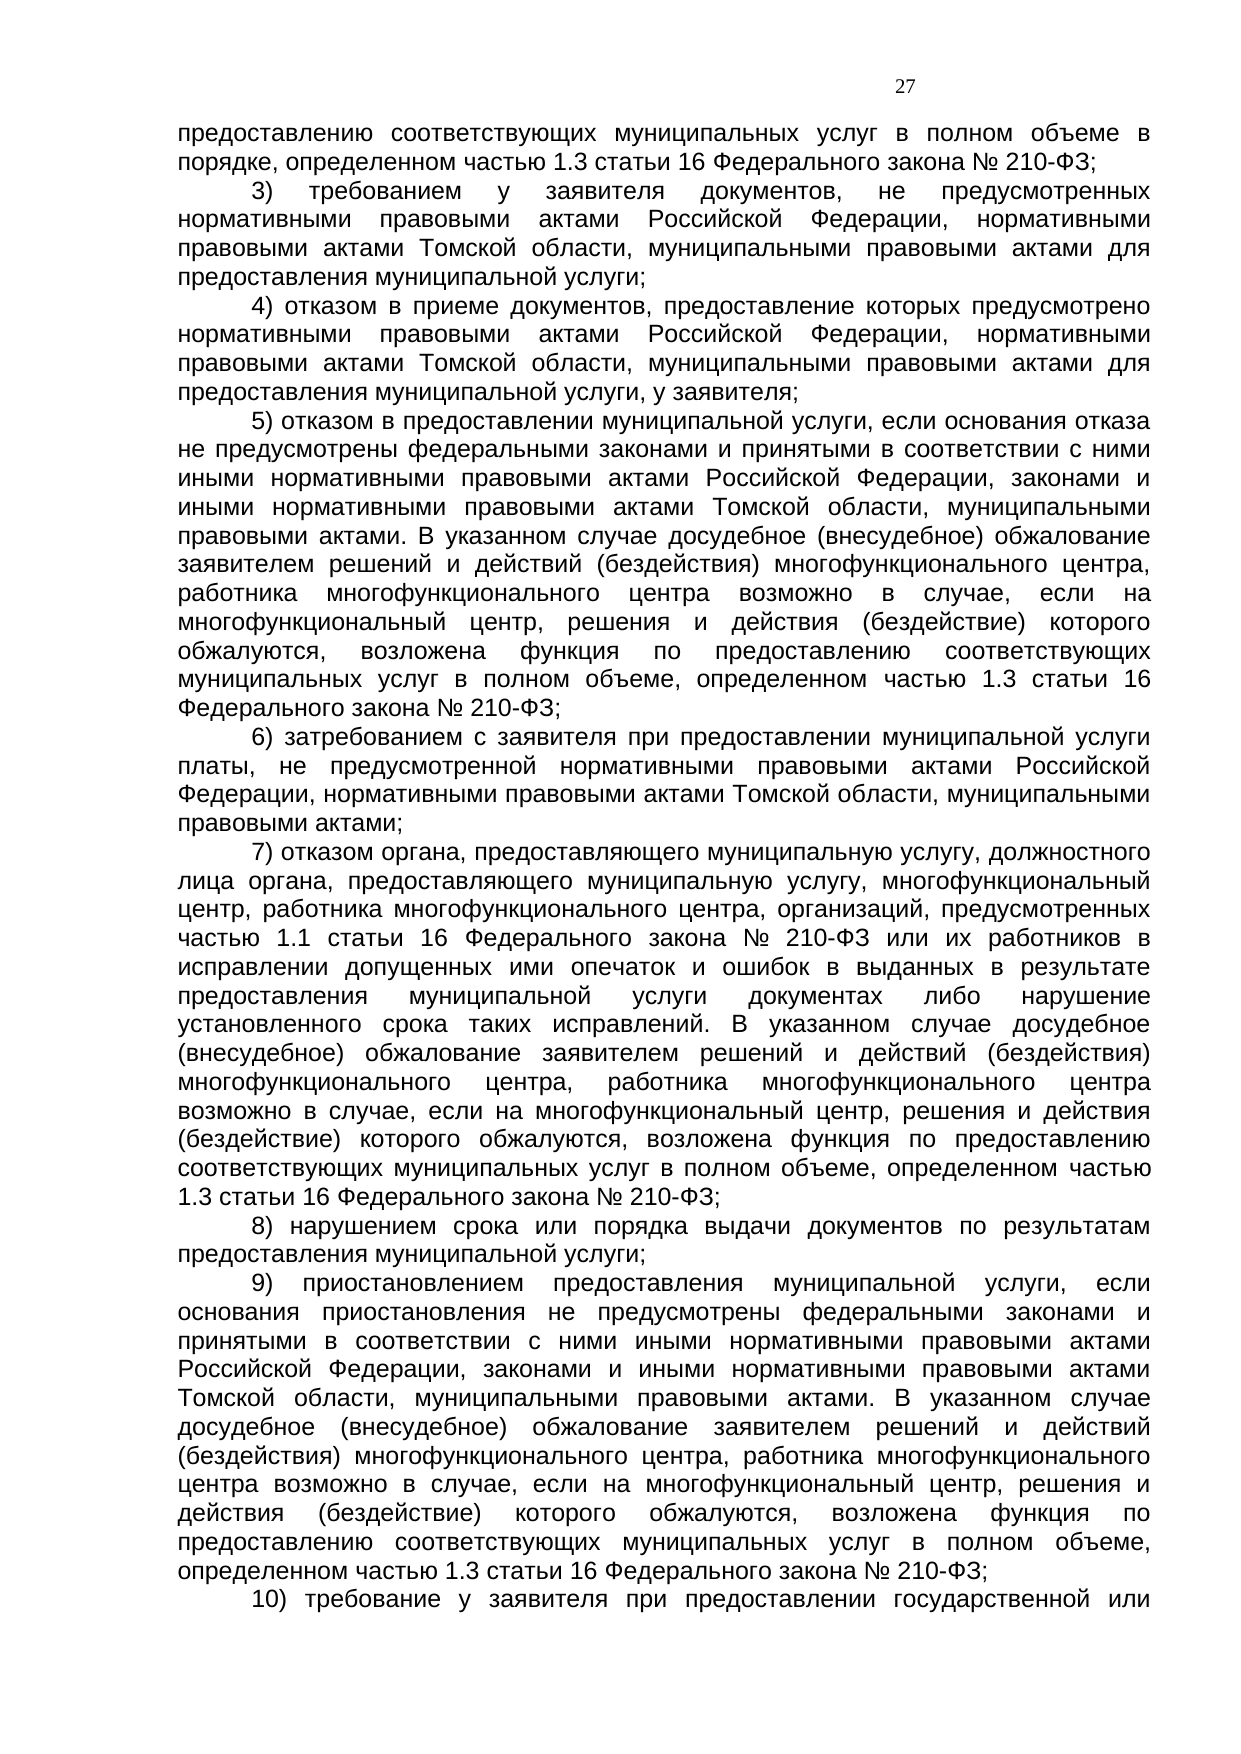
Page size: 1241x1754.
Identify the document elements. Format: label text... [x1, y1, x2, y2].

text 8) нарушением срока или порядка выдачи документов по результатам предоставления муниципальной услуги; [177, 1211, 1152, 1268]
text 4) отказом в приеме документов, предоставление которых предусмотрено нормативными правовыми актами Российской Федерации, нормативными правовыми актами Томской области, муниципальными правовыми актами для предоставления муниципальной услуги, у заявителя; [177, 291, 1152, 406]
text 6) затребованием с заявителя при предоставлении муниципальной услуги платы, не предусмотренной нормативными правовыми актами Российской Федерации, нормативными правовыми актами Томской области, муниципальными правовыми актами; [177, 722, 1152, 837]
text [177, 1584, 1152, 1613]
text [177, 118, 1152, 176]
text 5) отказом в предоставлении муниципальной услуги, если основания отказа не предусмотрены федеральными законами и принятыми в соответствии с ними иными нормативными правовыми актами Российской Федерации, законами и иными нормативными правовыми актами Томской области, муниципальными правовыми актами. В указанном случае досудебное (внесудебное) обжалование заявителем решений и действий (бездействия) многофункционального центра, работника многофункционального центра возможно в случае, если на многофункциональный центр, решения и действия (бездействие) которого обжалуются, возложена функция по предоставлению соответствующих муниципальных услуг в полном объеме, определенном частью 1.3 статьи 16 Федерального закона № 210-ФЗ; [177, 406, 1152, 722]
text 3) требованием у заявителя документов, не предусмотренных нормативными правовыми актами Российской Федерации, нормативными правовыми актами Томской области, муниципальными правовыми актами для предоставления муниципальной услуги; [177, 176, 1152, 291]
text 9) приостановлением предоставления муниципальной услуги, если основания приостановления не предусмотрены федеральными законами и принятыми в соответствии с ними иными нормативными правовыми актами Российской Федерации, законами и иными нормативными правовыми актами Томской области, муниципальными правовыми актами. В указанном случае досудебное (внесудебное) обжалование заявителем решений и действий (бездействия) многофункционального центра, работника многофункционального центра возможно в случае, если на многофункциональный центр, решения и действия (бездействие) которого обжалуются, возложена функция по предоставлению соответствующих муниципальных услуг в полном объеме, определенном частью 1.3 статьи 16 Федерального закона № 210-ФЗ; [177, 1268, 1152, 1584]
text 7) отказом органа, предоставляющего муниципальную услугу, должностного лица органа, предоставляющего муниципальную услугу, многофункциональный центр, работника многофункционального центра, организаций, предусмотренных частью 1.1 статьи 16 Федерального закона № 210-ФЗ или их работников в исправлении допущенных ими опечаток и ошибок в выданных в результате предоставления муниципальной услуги документах либо нарушение установленного срока таких исправлений. В указанном случае досудебное (внесудебное) обжалование заявителем решений и действий (бездействия) многофункционального центра, работника многофункционального центра возможно в случае, если на многофункциональный центр, решения и действия (бездействие) которого обжалуются, возложена функция по предоставлению соответствующих муниципальных услуг в полном объеме, определенном частью 1.3 статьи 16 Федерального закона № 210-ФЗ; [177, 837, 1152, 1211]
